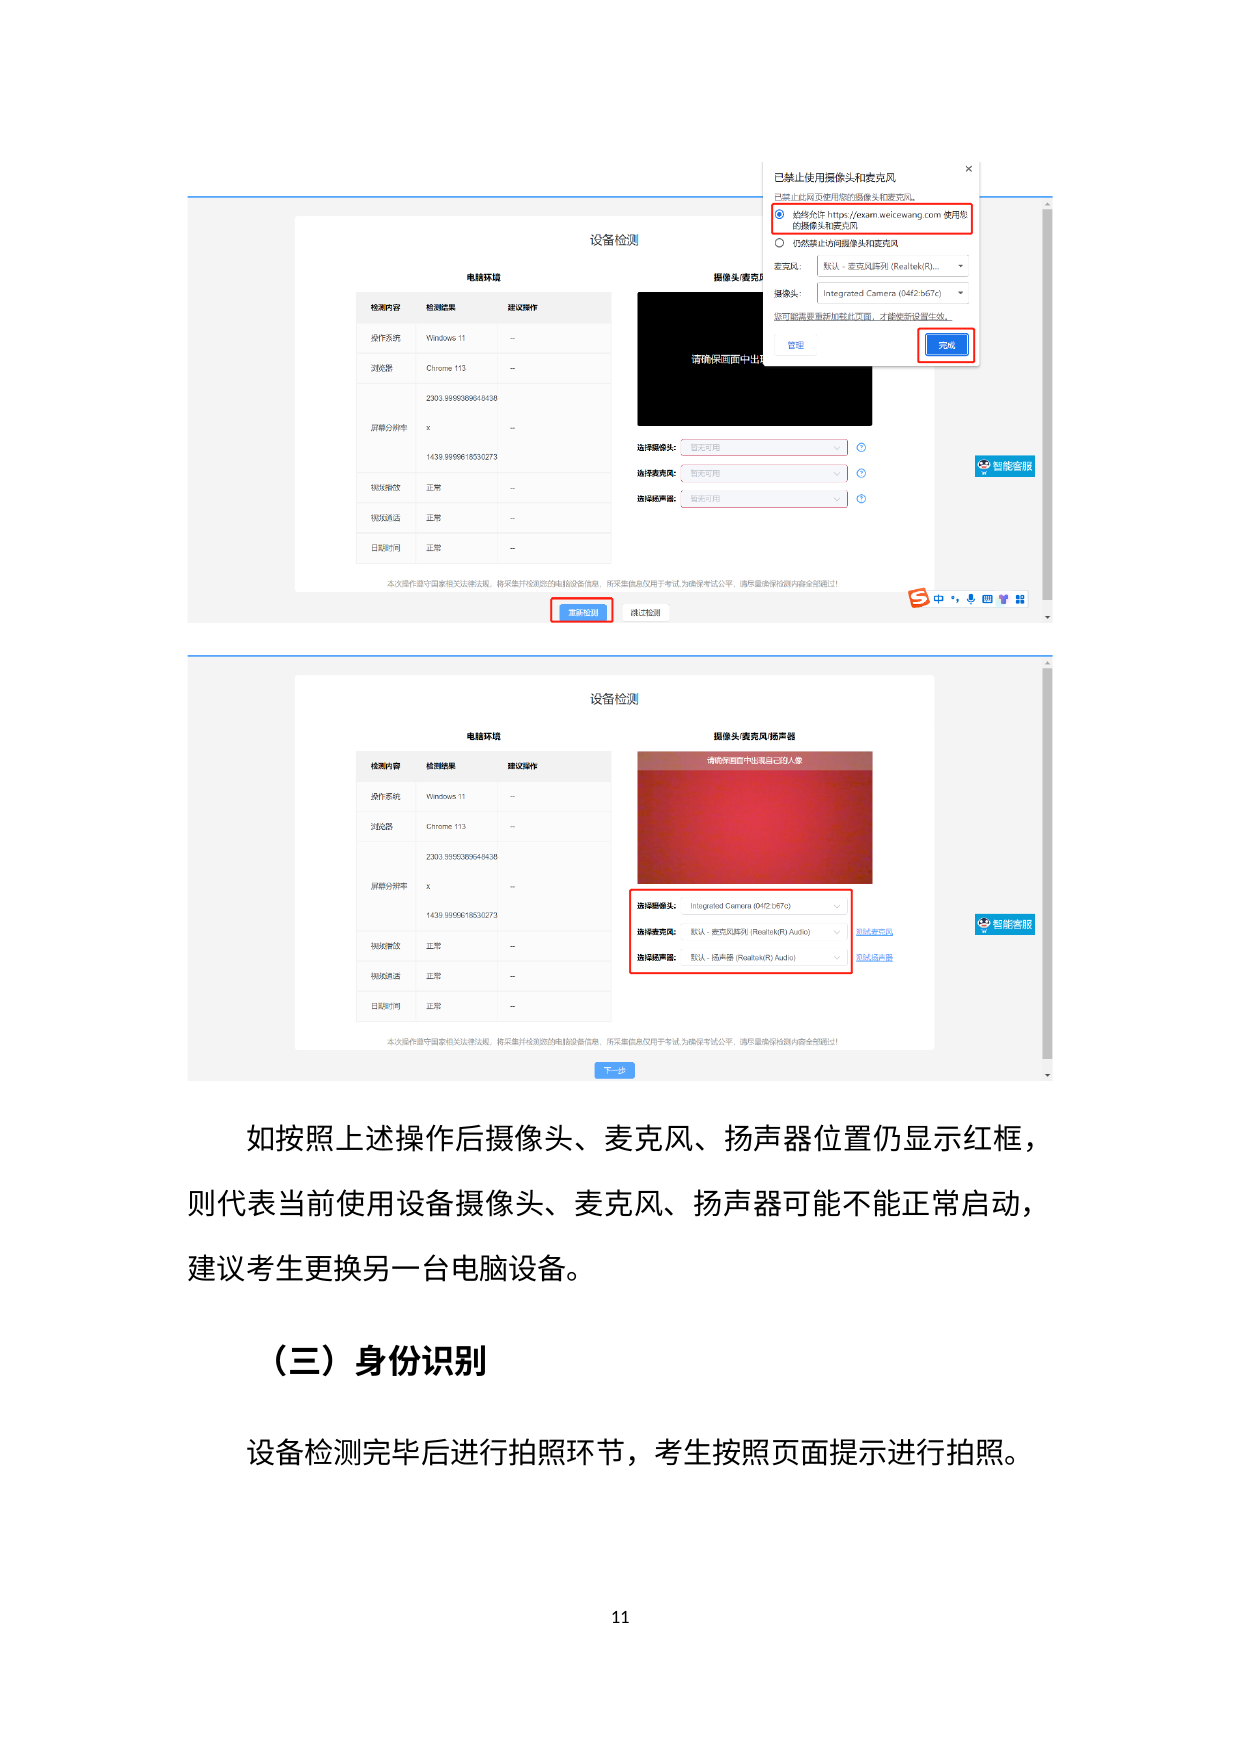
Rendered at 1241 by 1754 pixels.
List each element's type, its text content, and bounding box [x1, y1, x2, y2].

text 设备检测完毕后进行拍照环节，考生按照页面提示进行拍照。 [187, 1419, 1053, 1484]
subtitle （三）身份识别 [187, 1327, 1053, 1392]
picture [187, 649, 1053, 1081]
picture [187, 162, 1053, 623]
text 如按照上述操作后摄像头、麦克风、扬声器位置仍显示红框，则代表当前使用设备摄像头、麦克风、扬声器可能不能正常启动，建议考生更换另一台电脑设备。 [187, 1104, 1053, 1299]
